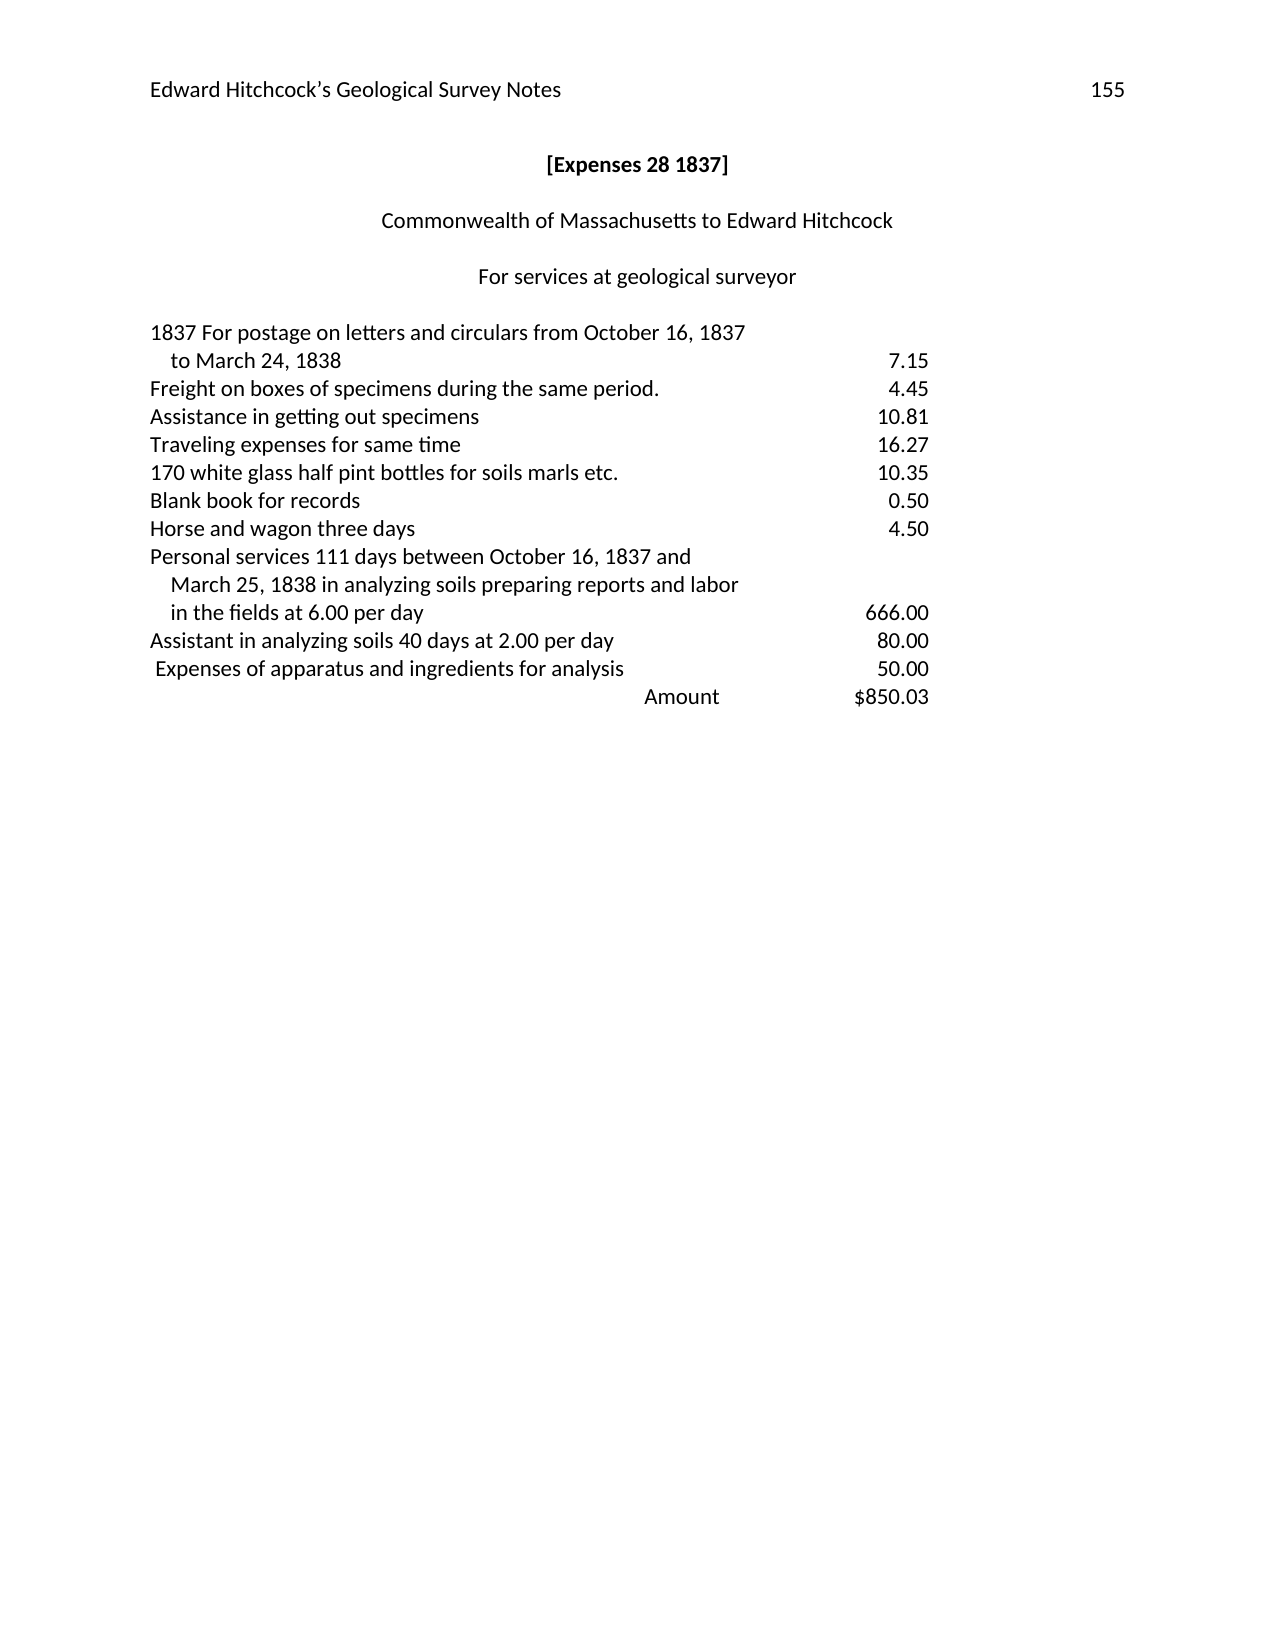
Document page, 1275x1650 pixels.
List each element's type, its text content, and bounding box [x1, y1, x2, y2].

text [Expenses 28 1837] Commonwealth of Massachusetts to Edward Hitchcock [150, 150, 1125, 234]
text 1837 For postage on letters and circulars from October 16, 1837 to March 24, 1838 7.15 Freight on boxes of specimens during the same period. 4.45 Assistance in getting out specimens 10.81 Traveling expenses for same time 16.27 170 white glass half pint bottles for soils marls etc. 10.35 Blank book for records 0.50 Horse and wagon three days 4.50 Personal services 111 days between October 16, 1837 and March 25, 1838 in analyzing soils preparing reports and labor in the fields at 6.00 per day 666.00 Assistant in analyzing soils 40 days at 2.00 per day 80.00 Expenses of apparatus and ingredients for analysis 50.00 Amount $850.03 [150, 318, 1125, 795]
text For services at geological surveyor [150, 262, 1125, 290]
